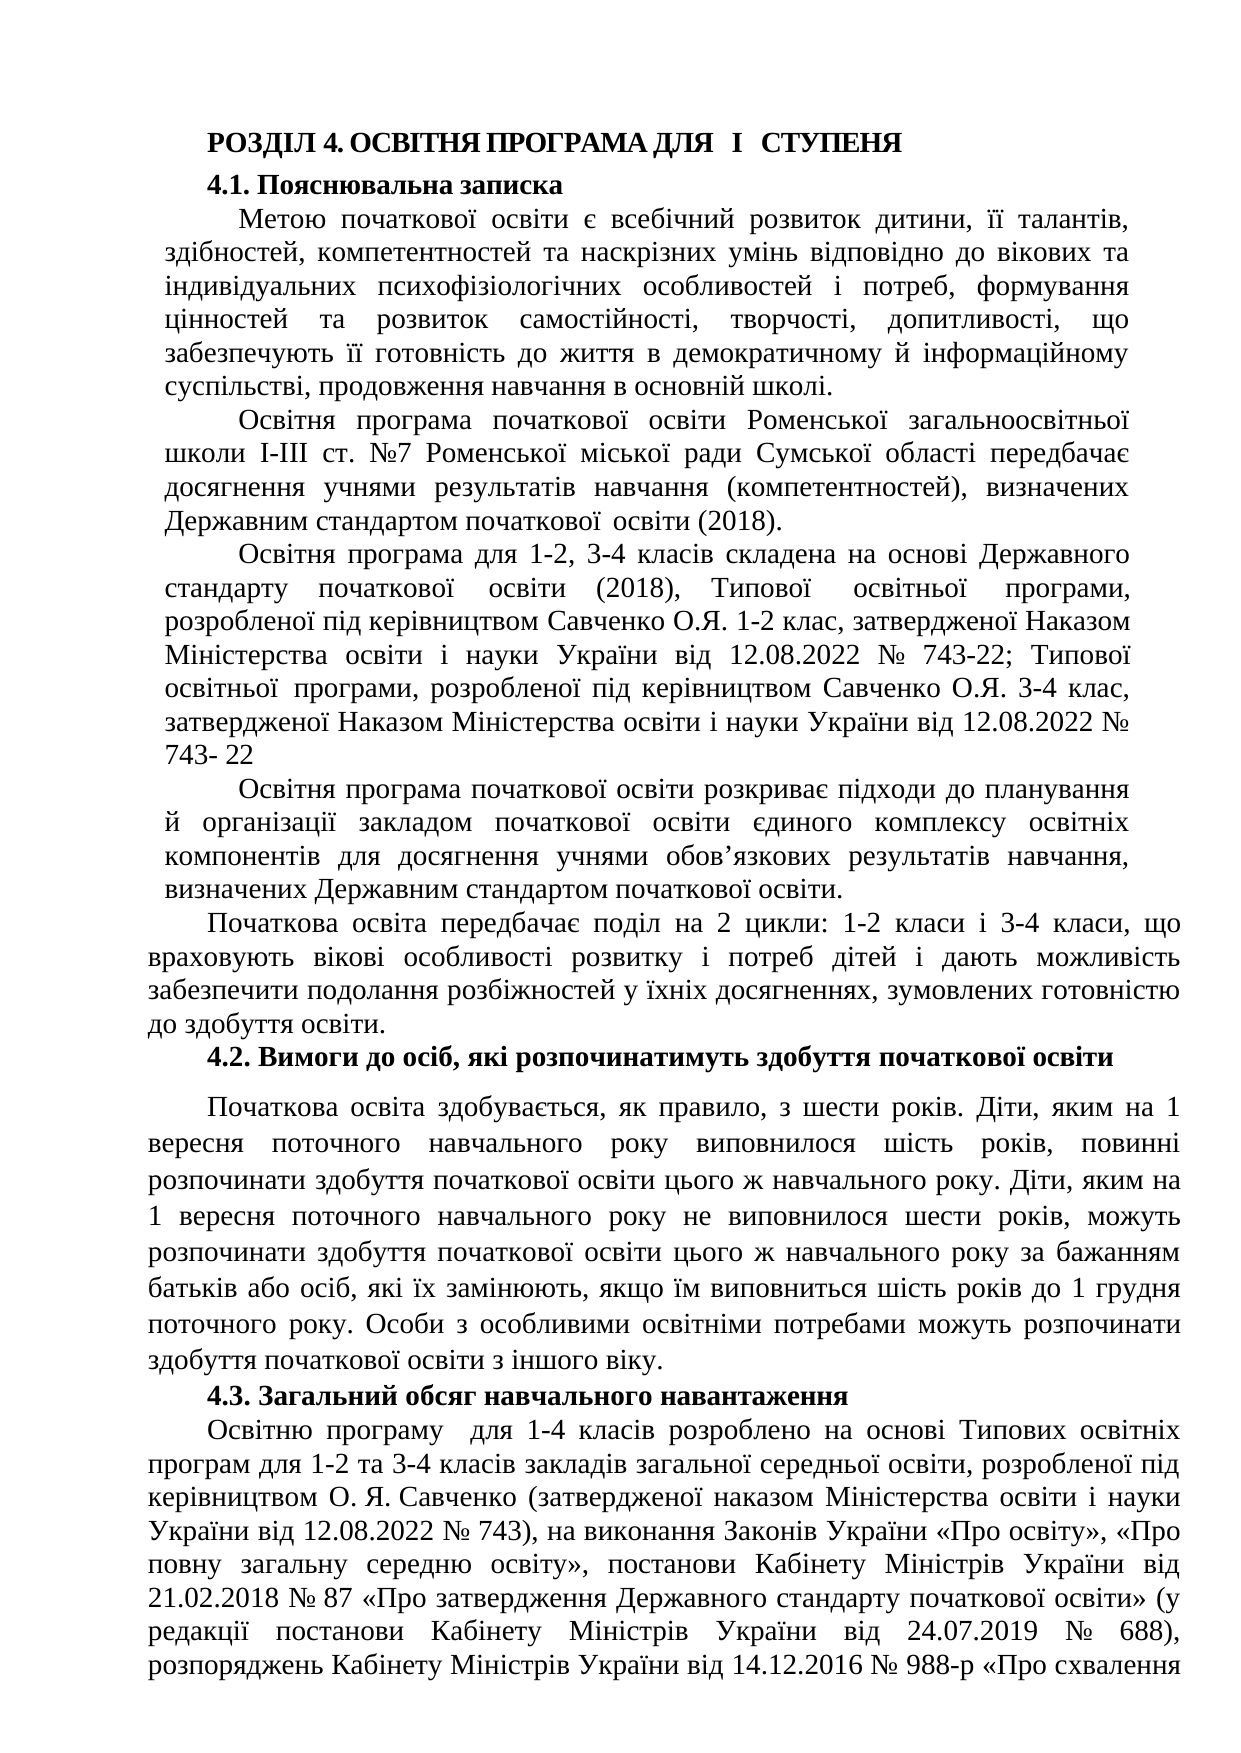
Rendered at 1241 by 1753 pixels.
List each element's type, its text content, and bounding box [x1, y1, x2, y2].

text Початкова освіта здобувається, як правило, з шести років. Діти, яким на 1 вересня поточного навчального року виповнилося шість років, повинні розпочинати здобуття початкової освіти цього ж навчального року. Діти, яким на 1 вересня поточного навчального року не виповнилося шести років, можуть розпочинати здобуття початкової освіти цього ж навчального року за бажанням батьків або осіб, які їх замінюють, якщо їм виповниться шість років до 1 грудня поточного року. Особи з особливими освітніми потребами можуть розпочинати здобуття початкової освіти з іншого віку. [148, 1089, 1181, 1376]
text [148, 1412, 1181, 1681]
text Освітня програма для 1-2, 3-4 класів складена на основі Державного стандарту початкової освіти (2018), Типової освітньої програми, розробленої під керівництвом Савченко О.Я. 1-2 клас, затвердженої Наказом Міністерства освіти і науки України від 12.08.2022 № 743-22; Типової освітньої програми, розробленої під керівництвом Савченко О.Я. 3-4 клас, затвердженої Наказом Міністерства освіти і науки України від 12.08.2022 № 743- 22 [164, 536, 1131, 771]
text 4.2. Вимоги до осіб, які розпочинатимуть здобуття початкової освіти [148, 1039, 1181, 1073]
text Метою початкової освіти є всебічний розвиток дитини, її талантів, здібностей, компетентностей та наскрізних умінь відповідно до вікових та індивідуальних психофізіологічних особливостей і потреб, формування цінностей та розвиток самостійності, творчості, допитливості, що забезпечують її готовність до життя в демократичному й інформаційному суспільстві, продовження навчання в основній школі. [164, 201, 1130, 402]
text Освітня програма початкової освіти Роменської загальноосвітньої школи І-ІІІ ст. №7 Роменської міської ради Сумської області передбачає досягнення учнями результатів навчання (компетентностей), визначених Державним стандартом початкової освіти (2018). [164, 402, 1130, 536]
subtitle РОЗДІЛ 4. ОСВІТНЯ ПРОГРАМА ДЛЯ І СТУПЕНЯ [148, 126, 1181, 159]
text Початкова освіта передбачає поділ на 2 цикли: 1-2 класи і 3-4 класи, що враховують вікові особливості розвитку і потреб дітей і дають можливість забезпечити подолання розбіжностей у їхніх досягненнях, зумовлених готовністю до здобуття освіти. [148, 905, 1181, 1039]
text Освітня програма початкової освіти розкриває підходи до планування й організації закладом початкової освіти єдиного комплексу освітніх компонентів для досягнення учнями обов’язкових результатів навчання, визначених Державним стандартом початкової освіти. [164, 771, 1130, 905]
subtitle 4.1. Пояснювальна записка [148, 168, 1181, 201]
text 4.3. Загальний обсяг навчального навантаження [148, 1379, 1181, 1412]
